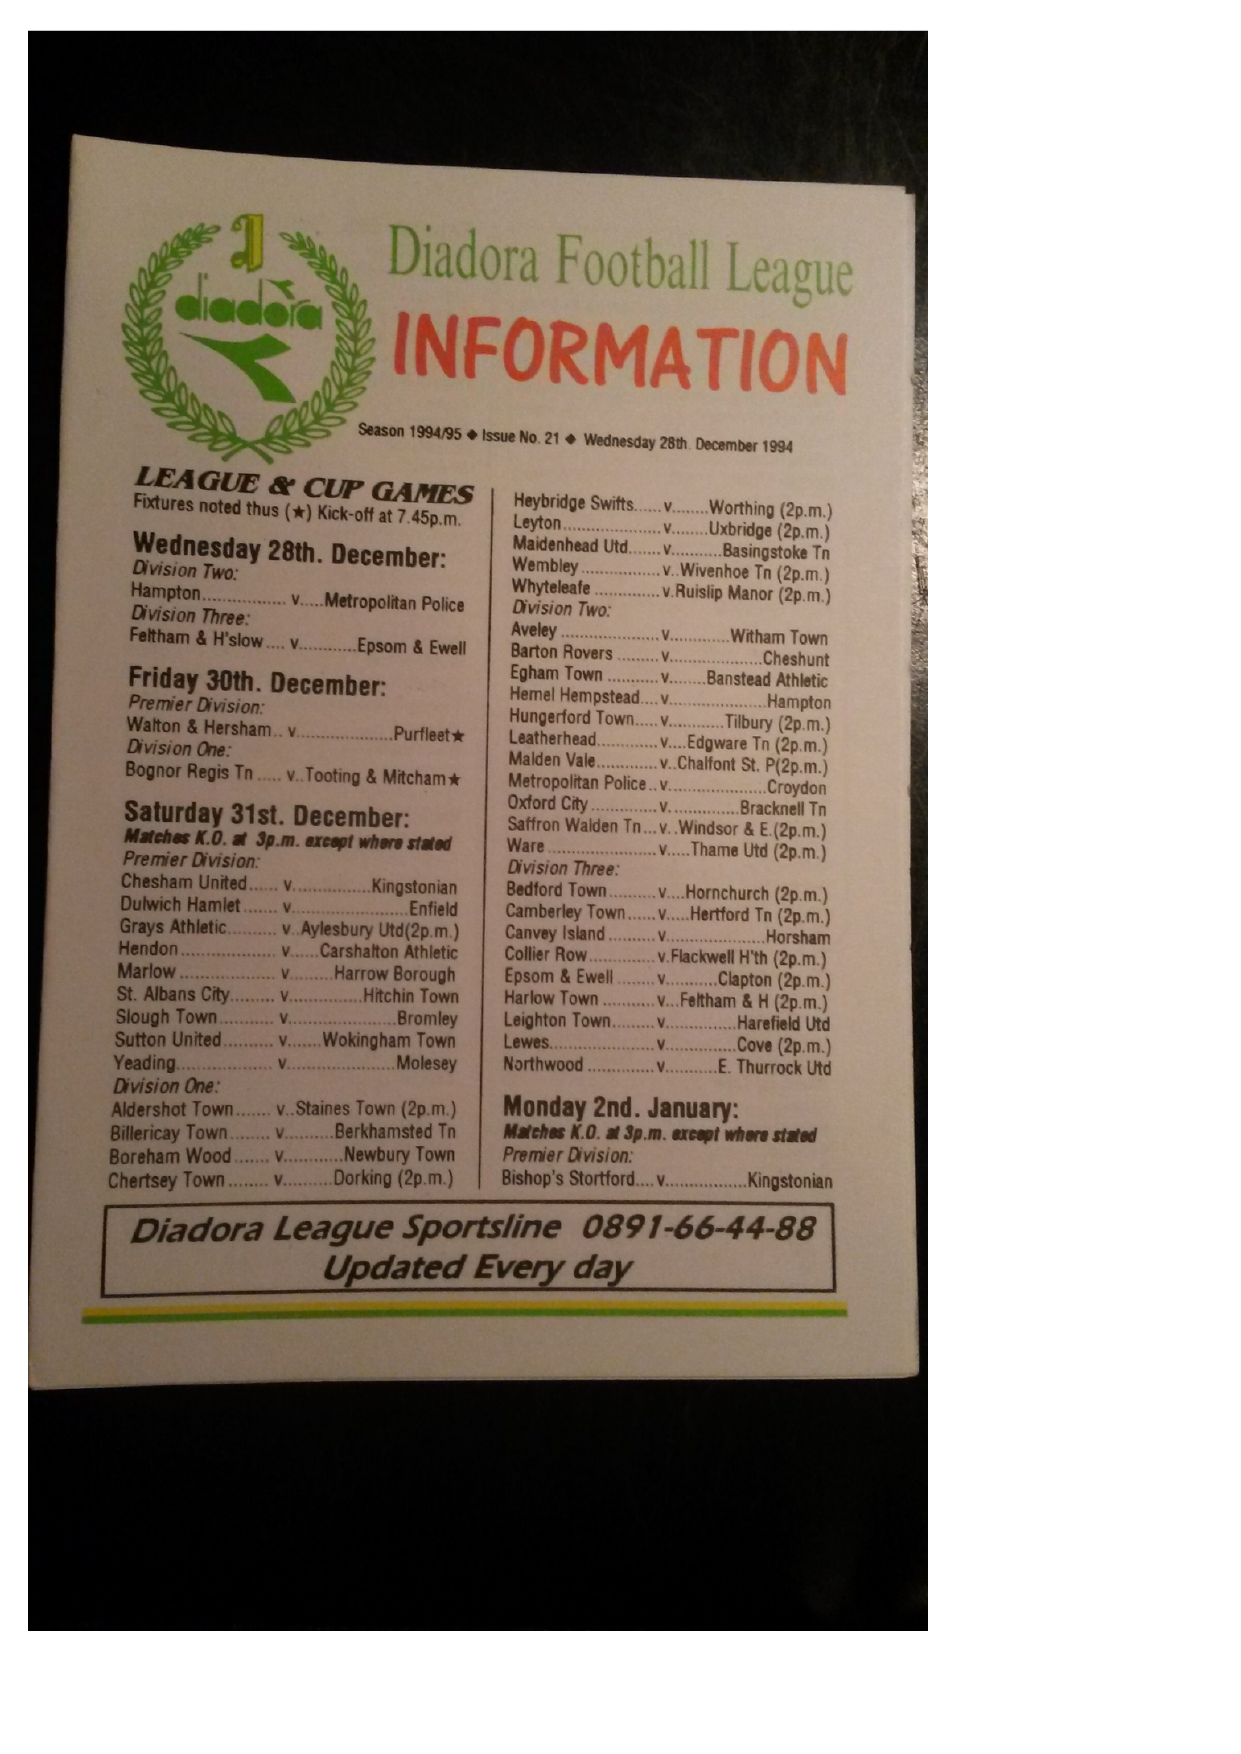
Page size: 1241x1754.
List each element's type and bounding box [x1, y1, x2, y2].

picture [29, 32, 928, 1631]
